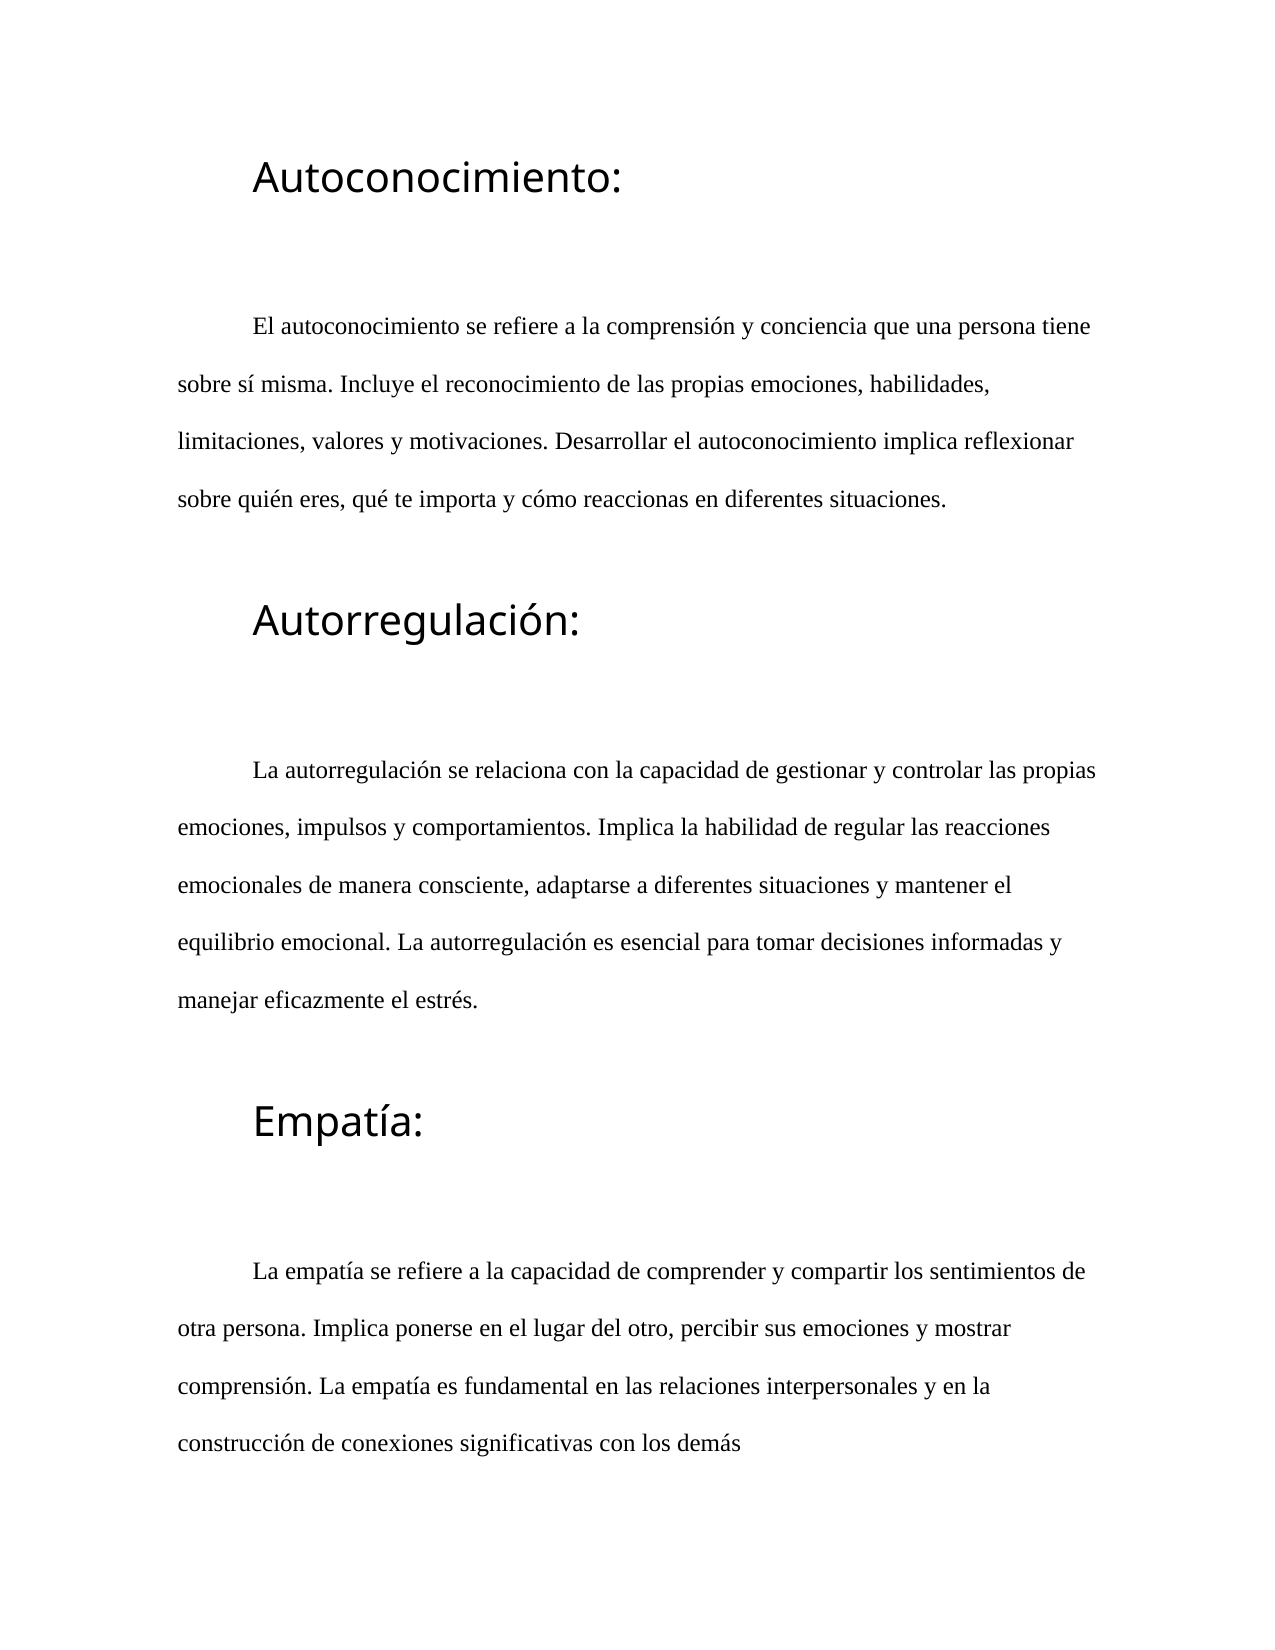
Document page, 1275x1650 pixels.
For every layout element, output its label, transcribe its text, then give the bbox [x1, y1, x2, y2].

text El autoconocimiento se refiere a la comprensión y conciencia que una persona tiene sobre sí misma. Incluye el reconocimiento de las propias emociones, habilidades, limitaciones, valores y motivaciones. Desarrollar el autoconocimiento implica reflexionar sobre quién eres, qué te importa y cómo reaccionas en diferentes situaciones. [177, 311, 1098, 512]
text Autorregulación: [177, 591, 1098, 648]
text Autoconocimiento: [177, 148, 1098, 204]
text La autorregulación se relaciona con la capacidad de gestionar y controlar las propias emociones, impulsos y comportamientos. Implica la habilidad de regular las reacciones emocionales de manera consciente, adaptarse a diferentes situaciones y mantener el equilibrio emocional. La autorregulación es esencial para tomar decisiones informadas y manejar eficazmente el estrés. [177, 755, 1098, 1013]
text Empatía: [177, 1092, 1098, 1149]
text La empatía se refiere a la capacidad de comprender y compartir los sentimientos de otra persona. Implica ponerse en el lugar del otro, percibir sus emociones y mostrar comprensión. La empatía es fundamental en las relaciones interpersonales y en la construcción de conexiones significativas con los demás [177, 1256, 1098, 1457]
